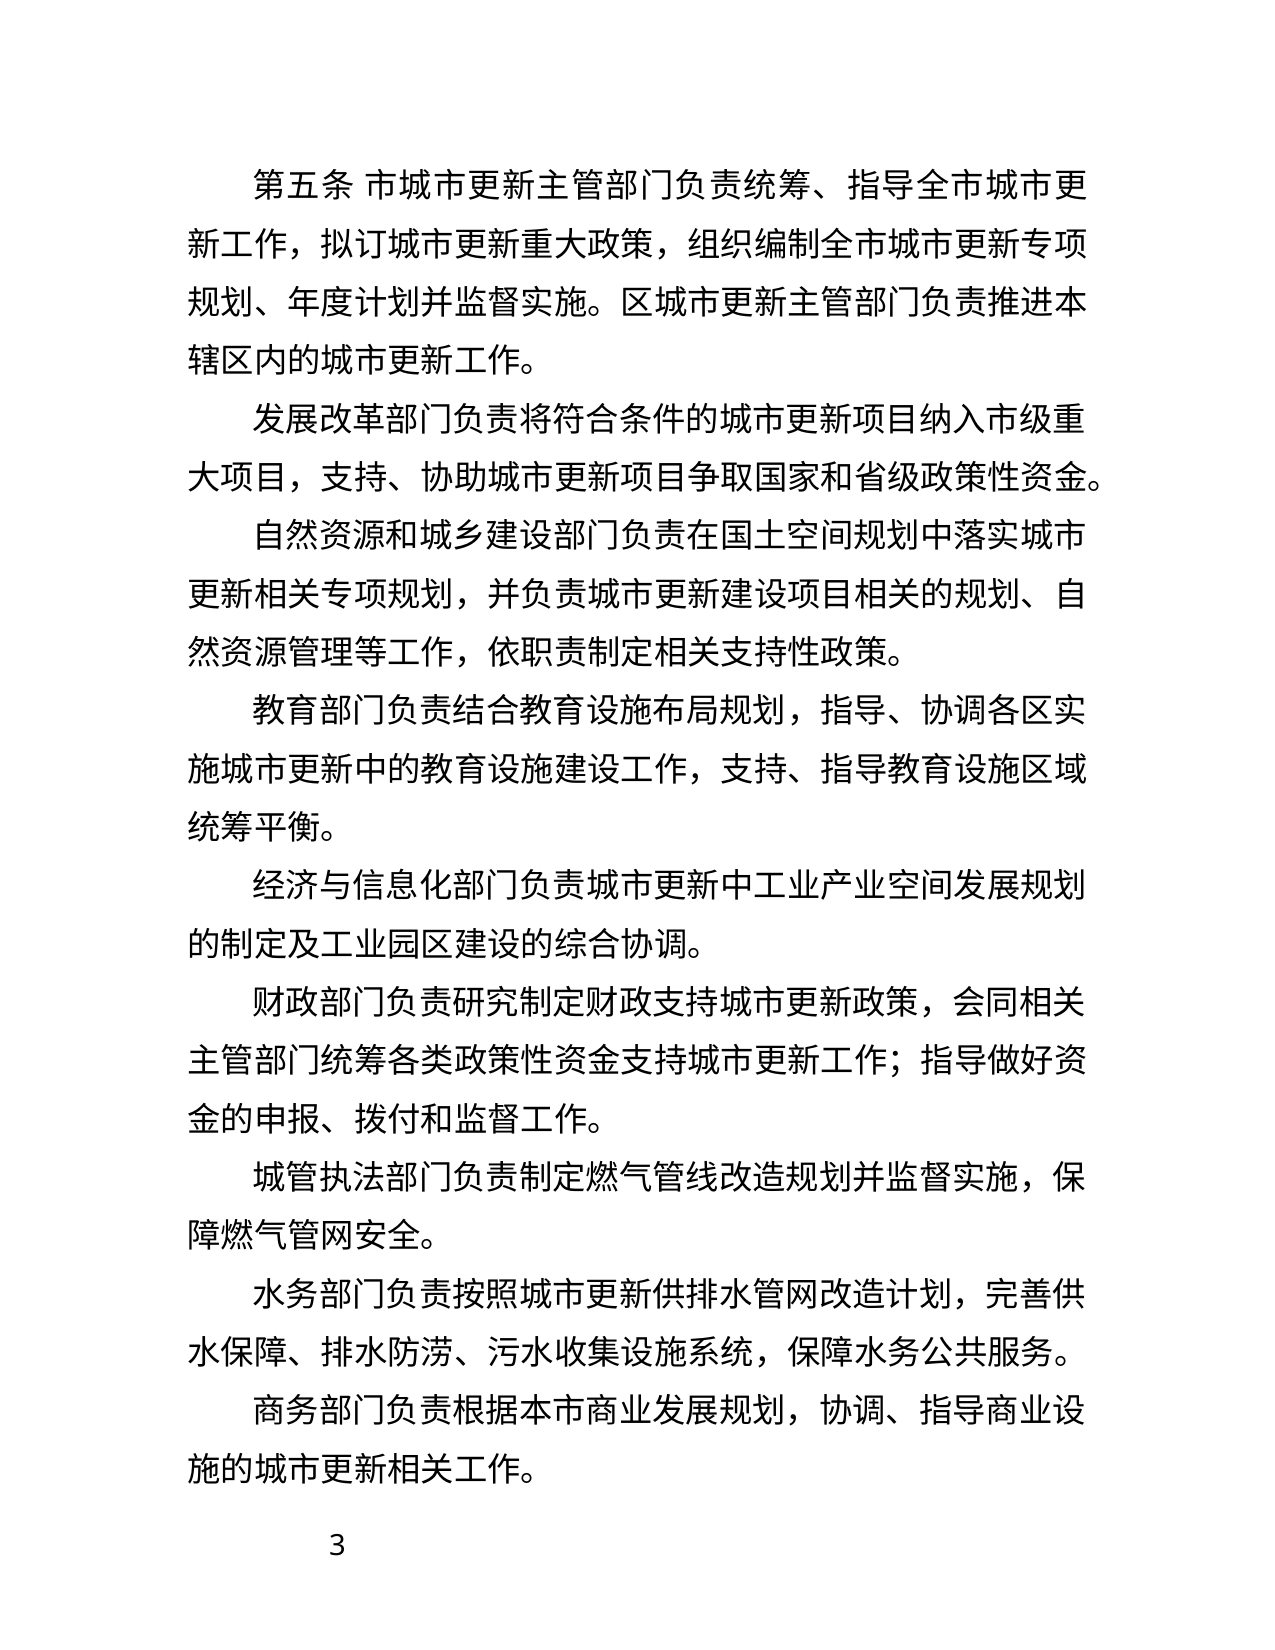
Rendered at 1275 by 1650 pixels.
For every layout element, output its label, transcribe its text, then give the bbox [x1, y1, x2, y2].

text 教育部门负责结合教育设施布局规划，指导、协调各区实施城市更新中的教育设施建设工作，支持、指导教育设施区域统筹平衡。 [187, 676, 1088, 851]
text 城管执法部门负责制定燃气管线改造规划并监督实施，保障燃气管网安全。 [187, 1143, 1088, 1259]
text 商务部门负责根据本市商业发展规划，协调、指导商业设施的城市更新相关工作。 [187, 1376, 1088, 1493]
text 第五条 市城市更新主管部门负责统筹、指导全市城市更新工作，拟订城市更新重大政策，组织编制全市城市更新专项规划、年度计划并监督实施。区城市更新主管部门负责推进本辖区内的城市更新工作。 [187, 151, 1088, 384]
text 发展改革部门负责将符合条件的城市更新项目纳入市级重大项目，支持、协助城市更新项目争取国家和省级政策性资金。 [187, 384, 1088, 501]
text 财政部门负责研究制定财政支持城市更新政策，会同相关主管部门统筹各类政策性资金支持城市更新工作；指导做好资金的申报、拨付和监督工作。 [187, 968, 1088, 1143]
text 自然资源和城乡建设部门负责在国土空间规划中落实城市更新相关专项规划，并负责城市更新建设项目相关的规划、自然资源管理等工作，依职责制定相关支持性政策。 [187, 501, 1088, 676]
text 水务部门负责按照城市更新供排水管网改造计划，完善供水保障、排水防涝、污水收集设施系统，保障水务公共服务。 [187, 1259, 1088, 1376]
text 经济与信息化部门负责城市更新中工业产业空间发展规划的制定及工业园区建设的综合协调。 [187, 851, 1088, 968]
